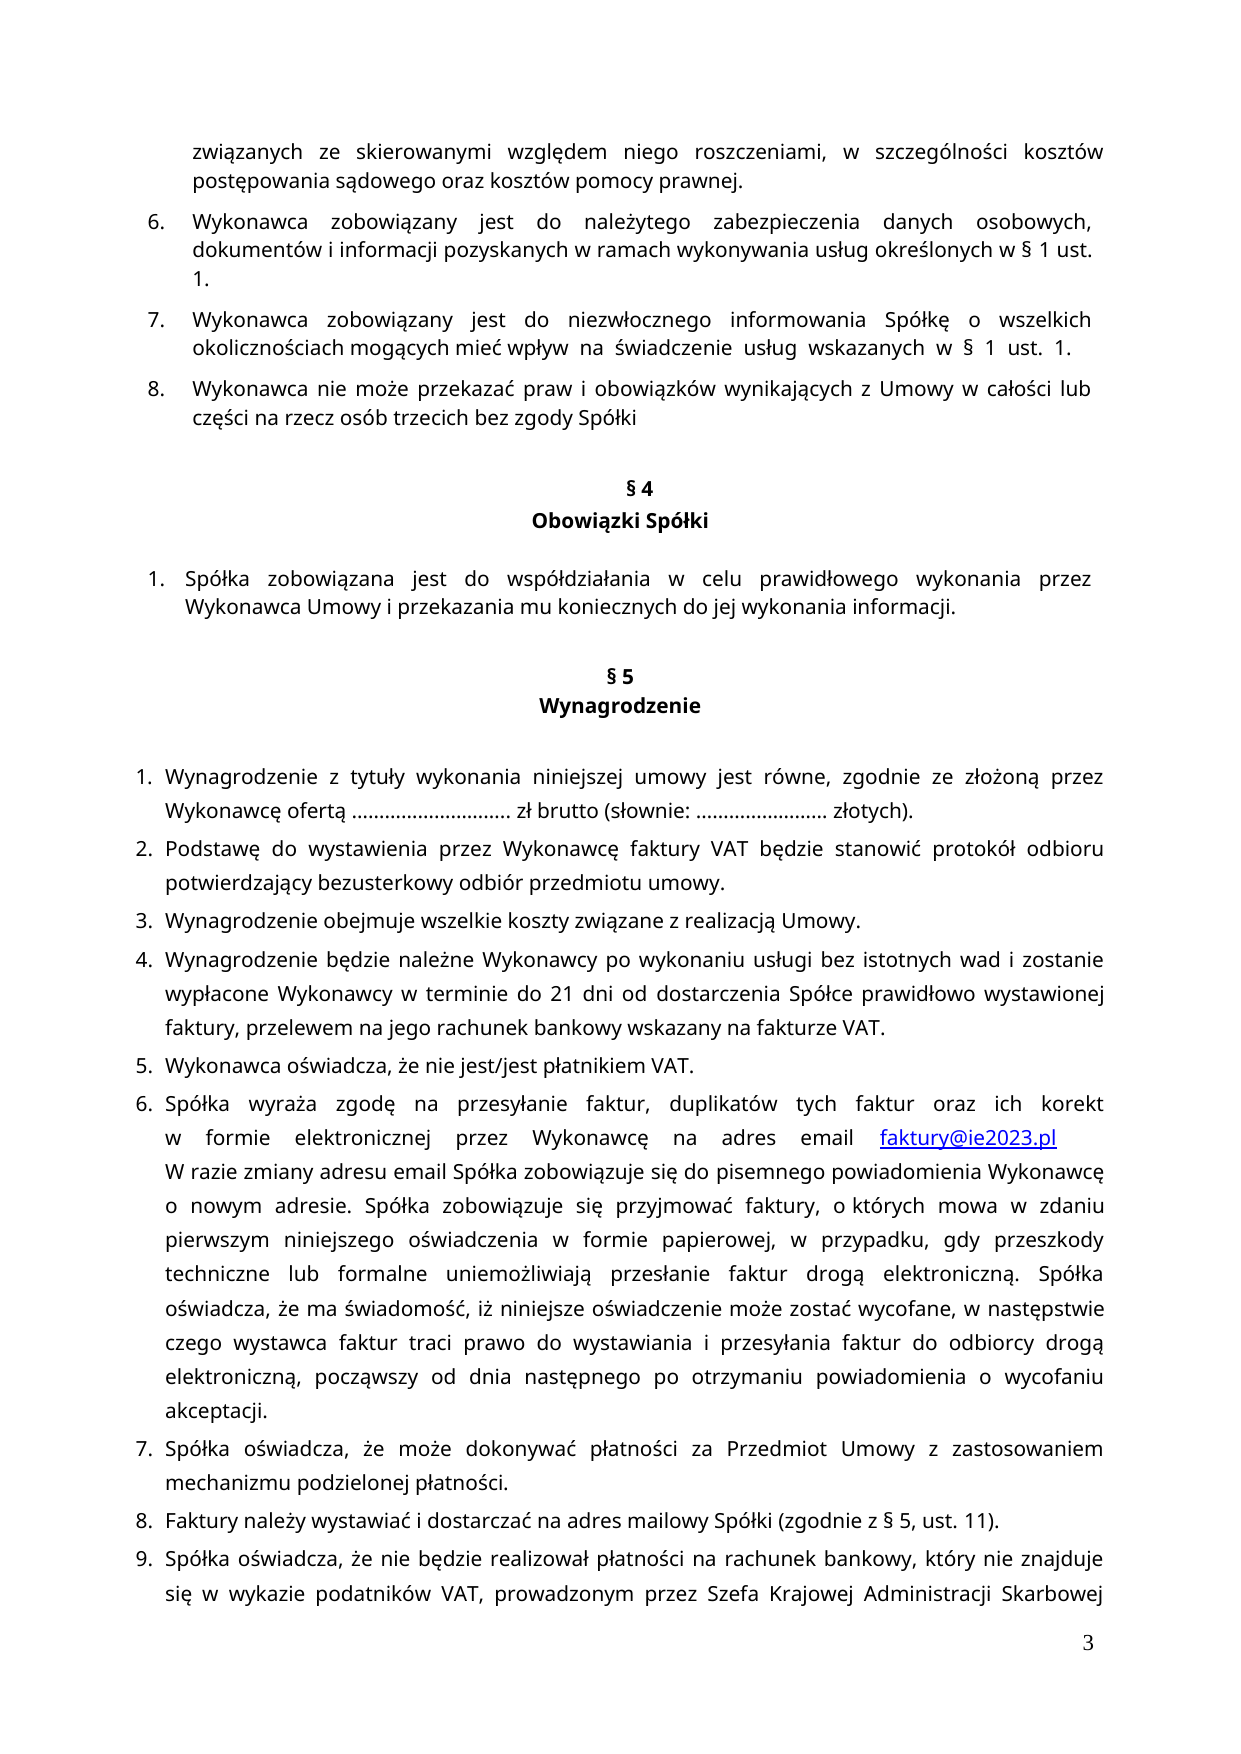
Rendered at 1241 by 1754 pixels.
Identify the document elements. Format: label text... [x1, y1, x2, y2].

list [147, 137, 1105, 194]
list Spółka oświadcza, że może dokonywać płatności za Przedmiot Umowy z zastosowaniem mechanizmu podzielonej płatności. [135, 1434, 1105, 1497]
text Obowiązki Spółki [135, 506, 1105, 535]
text Wynagrodzenie [135, 691, 1105, 719]
list Wynagrodzenie z tytuły wykonania niniejszej umowy jest równe, zgodnie ze złożoną przez Wykonawcę ofertą ……………………….. zł brutto (słownie: …………………… złotych). [135, 762, 1105, 824]
list Spółka zobowiązana jest do współdziałania w celu prawidłowego wykonania przez Wykonawca Umowy i przekazania mu koniecznych do jej wykonania informacji. [147, 564, 1092, 621]
list Wykonawca zobowiązany jest do należytego zabezpieczenia danych osobowych, dokumentów i informacji pozyskanych w ramach wykonywania usług określonych w § 1 ust. 1. [147, 207, 1093, 292]
list Wynagrodzenie będzie należne Wykonawcy po wykonaniu usługi bez istotnych wad i zostanie wypłacone Wykonawcy w terminie do 21 dni od dostarczenia Spółce prawidłowo wystawionej faktury, przelewem na jego rachunek bankowy wskazany na fakturze VAT. [135, 945, 1105, 1041]
list Wykonawca nie może przekazać praw i obowiązków wynikających z Umowy w całości lub części na rzecz osób trzecich bez zgody Spółki [147, 374, 1093, 431]
list Wynagrodzenie obejmuje wszelkie koszty związane z realizacją Umowy. [135, 906, 1105, 935]
list Podstawę do wystawienia przez Wykonawcę faktury VAT będzie stanowić protokół odbioru potwierdzający bezusterkowy odbiór przedmiotu umowy. [135, 834, 1105, 897]
list Wykonawca oświadcza, że nie jest/jest płatnikiem VAT. [135, 1051, 1105, 1079]
list Faktury należy wystawiać i dostarczać na adres mailowy Spółki (zgodnie z § 5, ust. 11). [135, 1506, 1105, 1535]
subtitle § 4 [626, 474, 1105, 503]
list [135, 1544, 1105, 1607]
list Wykonawca zobowiązany jest do niezwłocznego informowania Spółkę o wszelkich okolicznościach mogących mieć wpływ na świadczenie usług wskazanych w § 1 ust. 1. [147, 305, 1093, 362]
text § 5 [135, 662, 1105, 691]
list Spółka wyraża zgodę na przesyłanie faktur, duplikatów tych faktur oraz ich korekt w formie elektronicznej przez Wykonawcę na adres email faktury@ie2023.pl W razie zmiany adresu email Spółka zobowiązuje się do pisemnego powiadomienia Wykonawcę o nowym adresie. Spółka zobowiązuje się przyjmować faktury, o których mowa w zdaniu pierwszym niniejszego oświadczenia w formie papierowej, w przypadku, gdy przeszkody techniczne lub formalne uniemożliwiają przesłanie faktur drogą elektroniczną. Spółka oświadcza, że ma świadomość, iż niniejsze oświadczenie może zostać wycofane, w następstwie czego wystawca faktur traci prawo do wystawiania i przesyłania faktur do odbiorcy drogą elektroniczną, począwszy od dnia następnego po otrzymaniu powiadomienia o wycofaniu akceptacji. [135, 1089, 1105, 1424]
